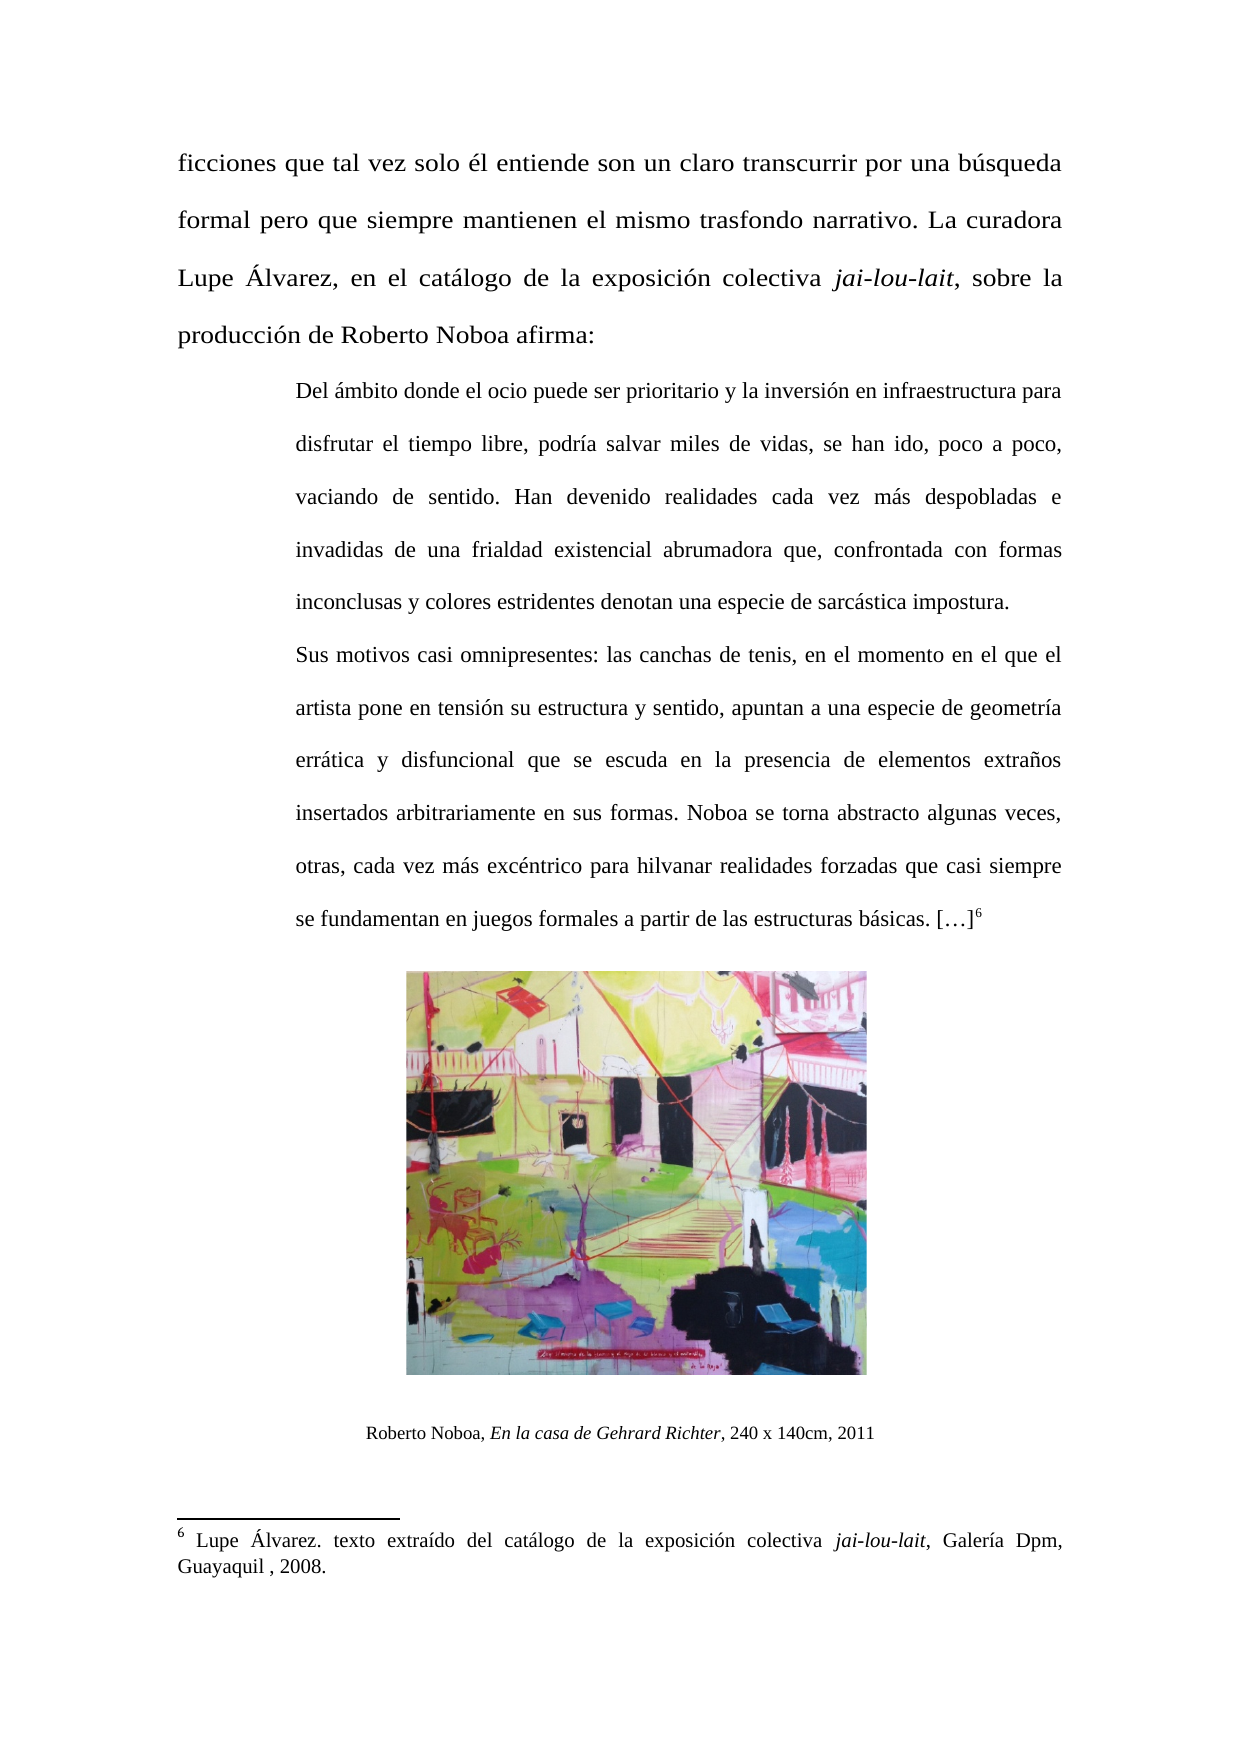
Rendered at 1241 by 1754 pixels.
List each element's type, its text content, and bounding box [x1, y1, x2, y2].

picture [406, 971, 867, 1375]
text Roberto Noboa, En la casa de Gehrard Richter, 240 x 140cm, 2011 [177, 1422, 1063, 1443]
text Sus motivos casi omnipresentes: las canchas de tenis, en el momento en el que el artista pone en tensión su estructura y sentido, apuntan a una especie de geometría errática y disfuncional que se escuda en la presencia de elementos extraños insertados arbitrariamente en sus formas. Noboa se torna abstracto algunas veces, otras, cada vez más excéntrico para hilvanar realidades forzadas que casi siempre se fundamentan en juegos formales a partir de las estructuras básicas. […] [295, 641, 1063, 931]
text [177, 148, 1063, 349]
text Del ámbito donde el ocio puede ser prioritario y la inversión en infraestructura para disfrutar el tiempo libre, podría salvar miles de vidas, se han ido, poco a poco, vaciando de sentido. Han devenido realidades cada vez más despobladas e invadidas de una frialdad existencial abrumadora que, confrontada con formas inconclusas y colores estridentes denotan una especie de sarcástica impostura. [295, 378, 1063, 615]
